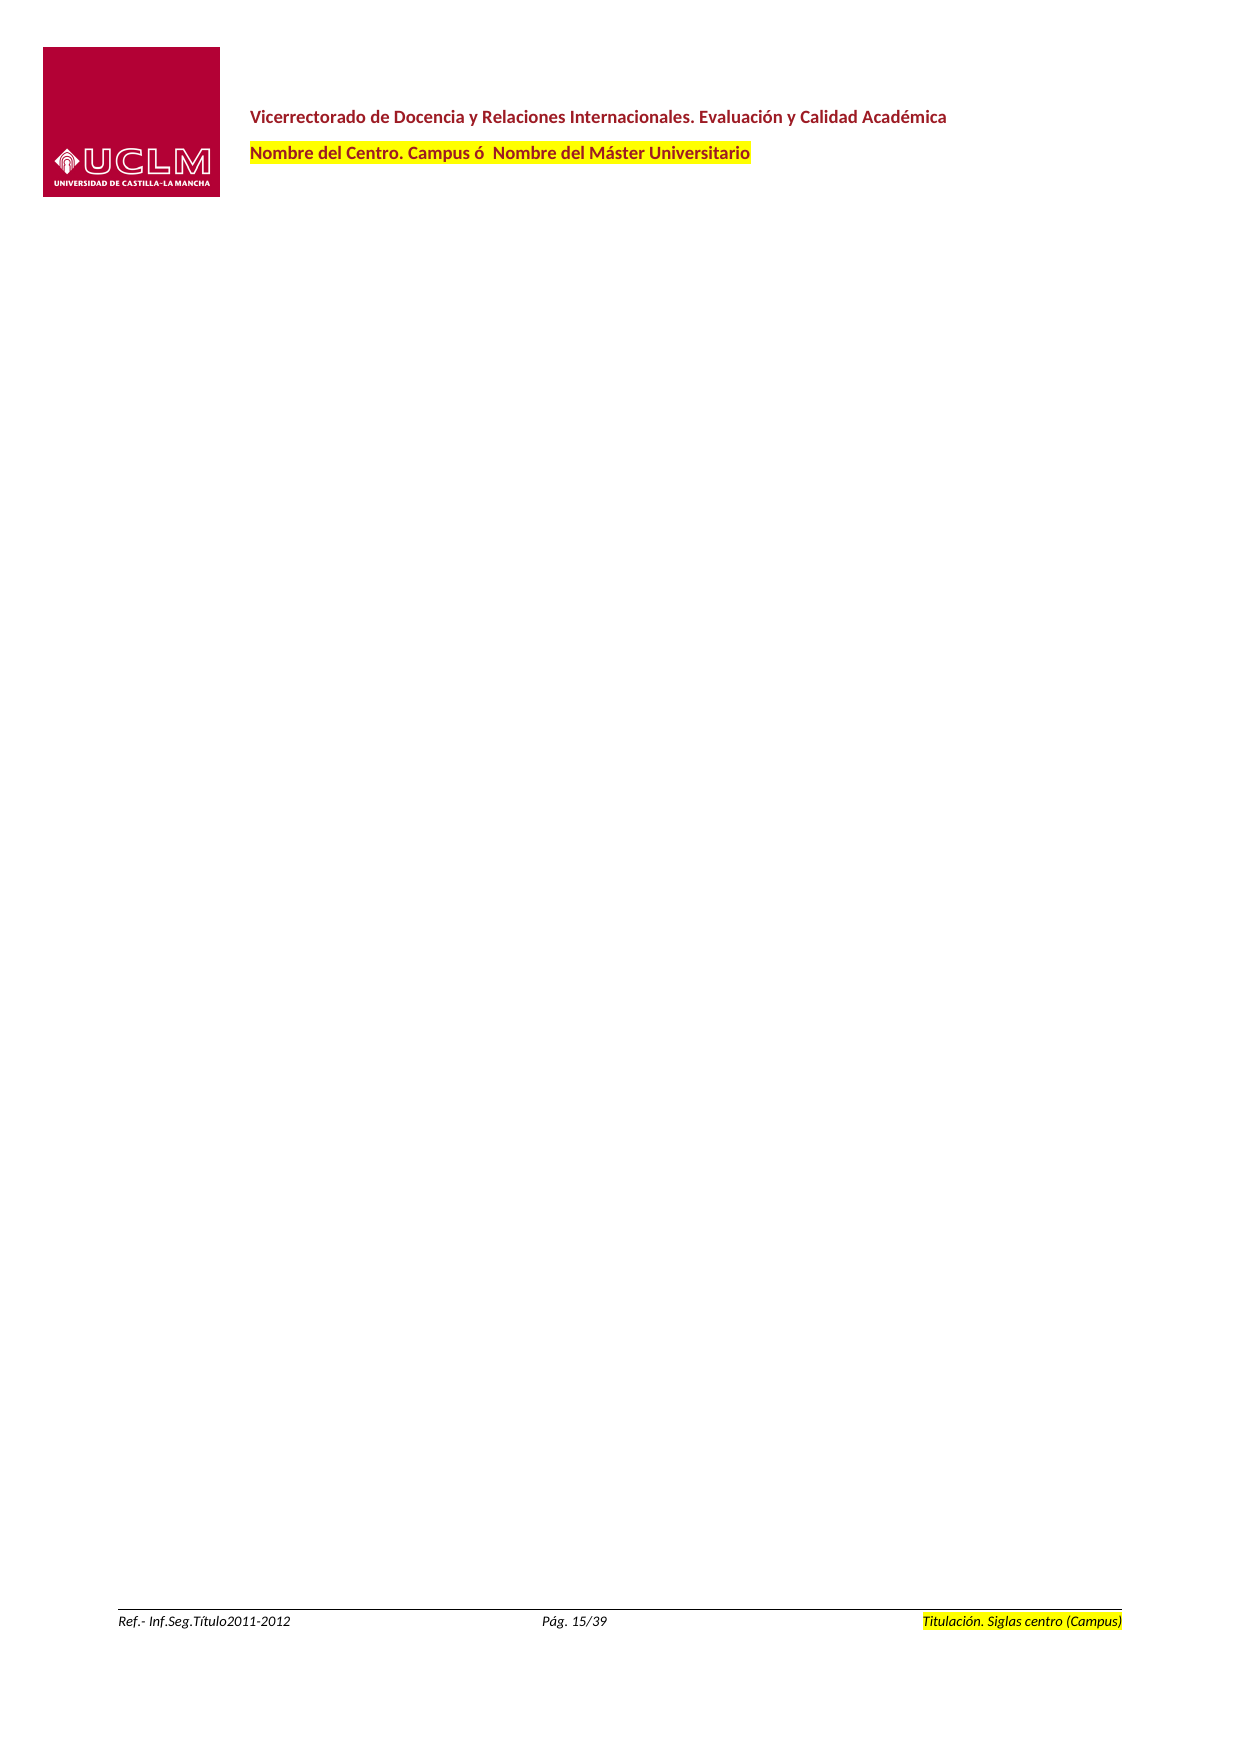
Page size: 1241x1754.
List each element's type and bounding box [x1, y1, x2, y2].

picture [43, 47, 220, 197]
